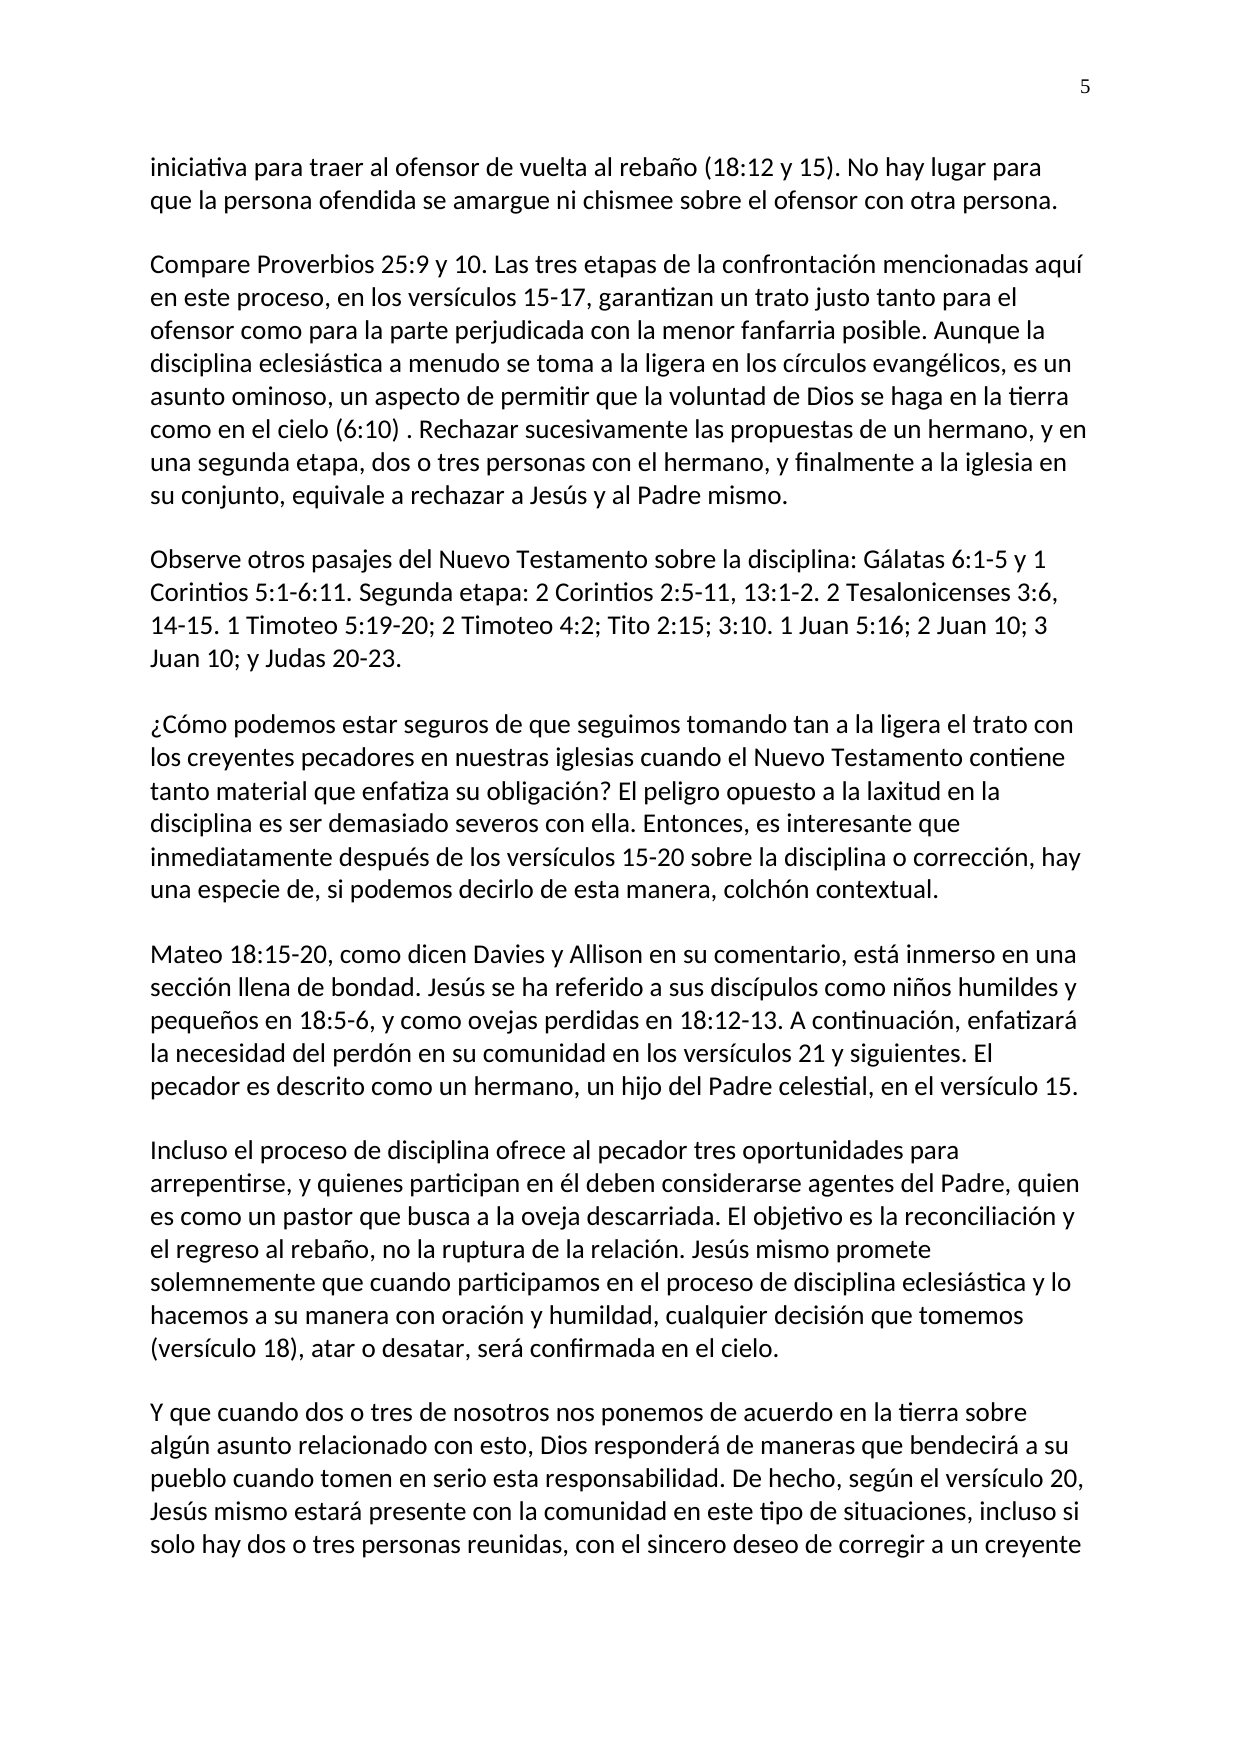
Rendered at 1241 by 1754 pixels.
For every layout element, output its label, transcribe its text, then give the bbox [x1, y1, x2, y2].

text Compare Proverbios 25:9 y 10. Las tres etapas de la confrontación mencionadas aquí en este proceso, en los versículos 15-17, garantizan un trato justo tanto para el ofensor como para la parte perjudicada con la menor fanfarria posible. Aunque la disciplina eclesiástica a menudo se toma a la ligera en los círculos evangélicos, es un asunto ominoso, un aspecto de permitir que la voluntad de Dios se haga en la tierra como en el cielo (6:10) . Rechazar sucesivamente las propuestas de un hermano, y en una segunda etapa, dos o tres personas con el hermano, y finalmente a la iglesia en su conjunto, equivale a rechazar a Jesús y al Padre mismo. [150, 247, 1090, 511]
text Mateo 18:15-20, como dicen Davies y Allison en su comentario, está inmerso en una sección llena de bondad. Jesús se ha referido a sus discípulos como niños humildes y pequeños en 18:5-6, y como ovejas perdidas en 18:12-13. A continuación, enfatizará la necesidad del perdón en su comunidad en los versículos 21 y siguientes. El pecador es descrito como un hermano, un hijo del Padre celestial, en el versículo 15. [150, 937, 1090, 1102]
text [150, 1395, 1090, 1561]
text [150, 150, 1090, 216]
text Incluso el proceso de disciplina ofrece al pecador tres oportunidades para arrepentirse, y quienes participan en él deben considerarse agentes del Padre, quien es como un pastor que busca a la oveja descarriada. El objetivo es la reconciliación y el regreso al rebaño, no la ruptura de la relación. Jesús mismo promete solemnemente que cuando participamos en el proceso de disciplina eclesiástica y lo hacemos a su manera con oración y humildad, cualquier decisión que tomemos (versículo 18), atar o desatar, será confirmada en el cielo. [150, 1133, 1090, 1364]
text Observe otros pasajes del Nuevo Testamento sobre la disciplina: Gálatas 6:1-5 y 1 Corintios 5:1-6:11. Segunda etapa: 2 Corintios 2:5-11, 13:1-2. 2 Tesalonicenses 3:6, 14-15. 1 Timoteo 5:19-20; 2 Timoteo 4:2; Tito 2:15; 3:10. 1 Juan 5:16; 2 Juan 10; 3 Juan 10; y Judas 20-23. ¿Cómo podemos estar seguros de que seguimos tomando tan a la ligera el trato con los creyentes pecadores en nuestras iglesias cuando el Nuevo Testamento contiene tanto material que enfatiza su obligación? El peligro opuesto a la laxitud en la disciplina es ser demasiado severos con ella. Entonces, es interesante que inmediatamente después de los versículos 15-20 sobre la disciplina o corrección, hay una especie de, si podemos decirlo de esta manera, colchón contextual. [150, 542, 1090, 906]
